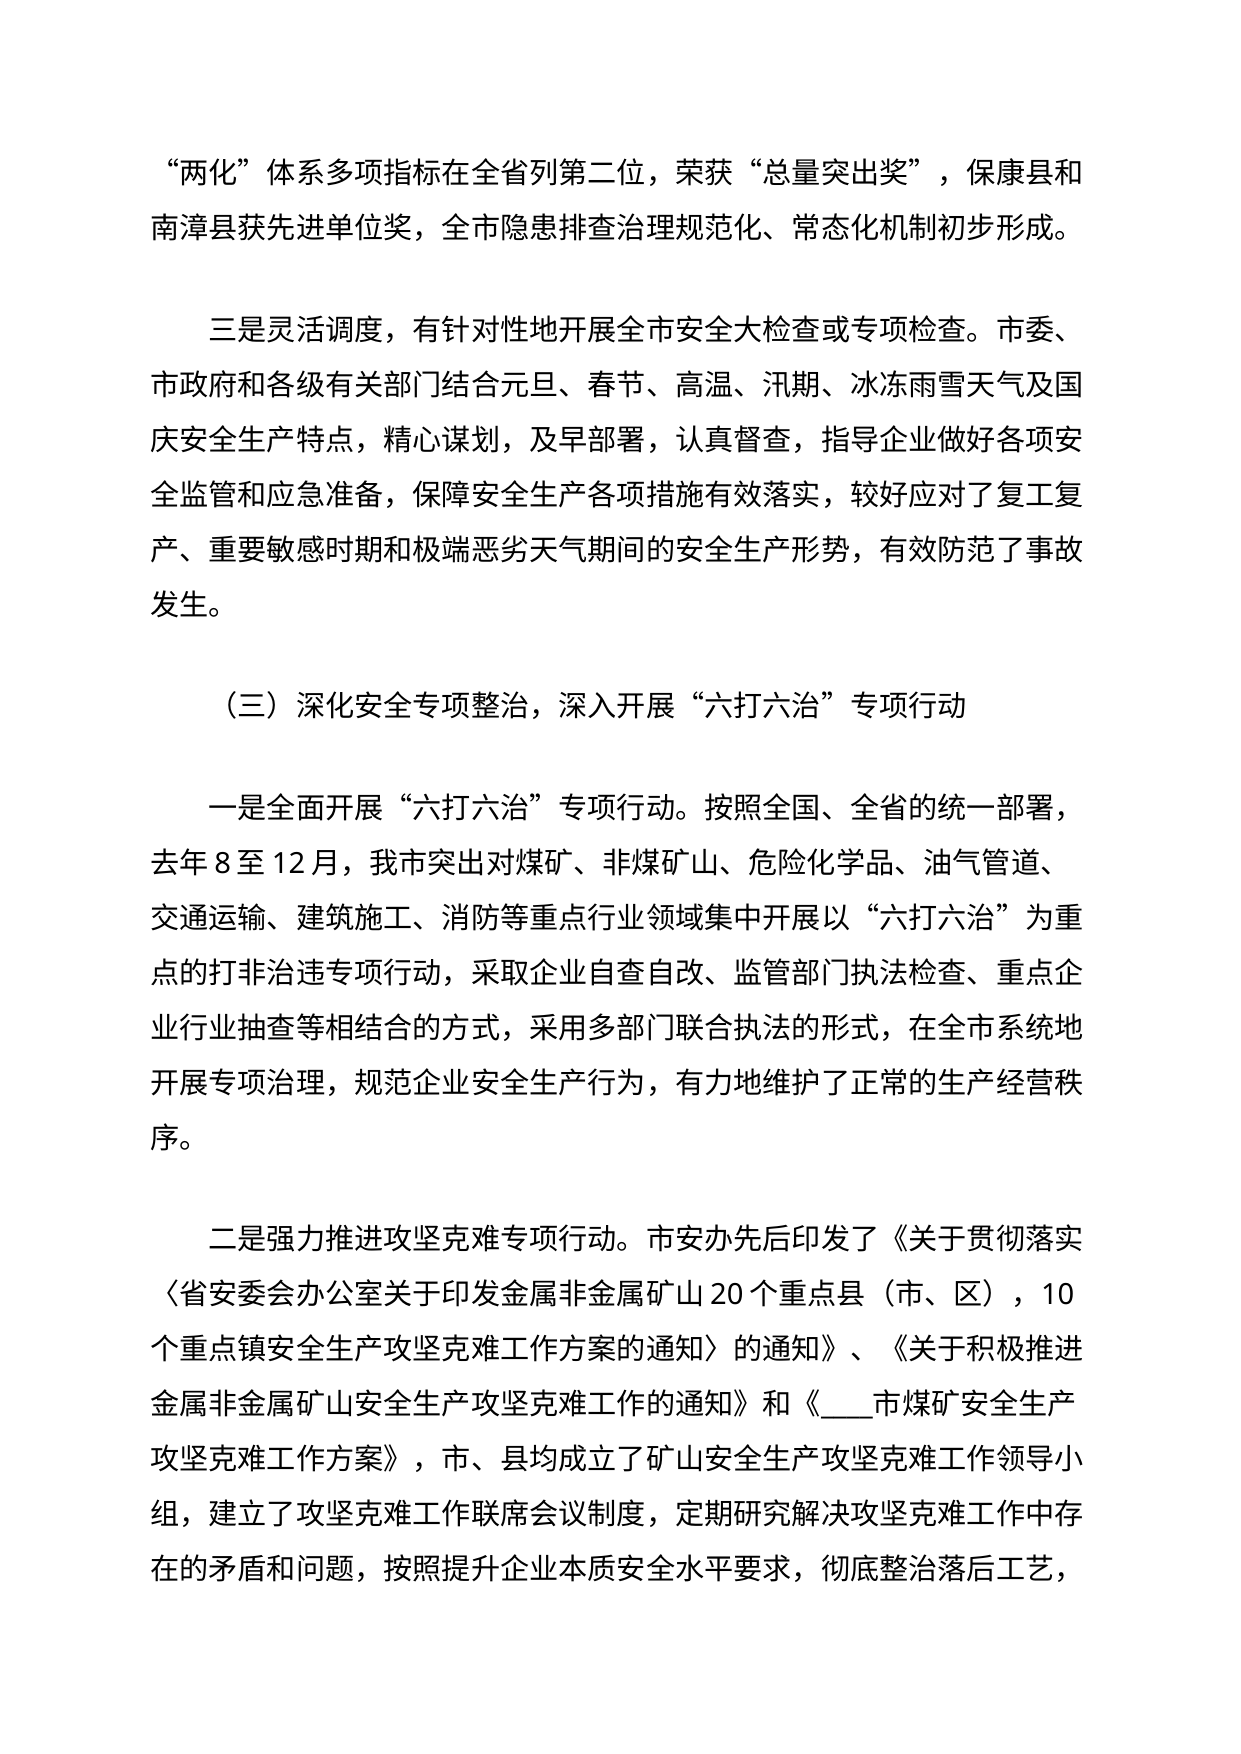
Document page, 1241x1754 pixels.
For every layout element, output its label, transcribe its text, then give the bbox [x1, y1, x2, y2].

text 一是全面开展“六打六治”专项行动。按照全国、全省的统一部署，去年8至12月，我市突出对煤矿、非煤矿山、危险化学品、油气管道、交通运输、建筑施工、消防等重点行业领域集中开展以“六打六治”为重点的打非治违专项行动，采取企业自查自改、监管部门执法检查、重点企业行业抽查等相结合的方式，采用多部门联合执法的形式，在全市系统地开展专项治理，规范企业安全生产行为，有力地维护了正常的生产经营秩序。 [150, 785, 1090, 1156]
text （三）深化安全专项整治，深入开展“六打六治”专项行动 [150, 683, 1090, 725]
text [150, 150, 1090, 247]
text 三是灵活调度，有针对性地开展全市安全大检查或专项检查。市委、市政府和各级有关部门结合元旦、春节、高温、汛期、冰冻雨雪天气及国庆安全生产特点，精心谋划，及早部署，认真督查，指导企业做好各项安全监管和应急准备，保障安全生产各项措施有效落实，较好应对了复工复产、重要敏感时期和极端恶劣天气期间的安全生产形势，有效防范了事故发生。 [150, 307, 1090, 623]
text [150, 1216, 1090, 1588]
